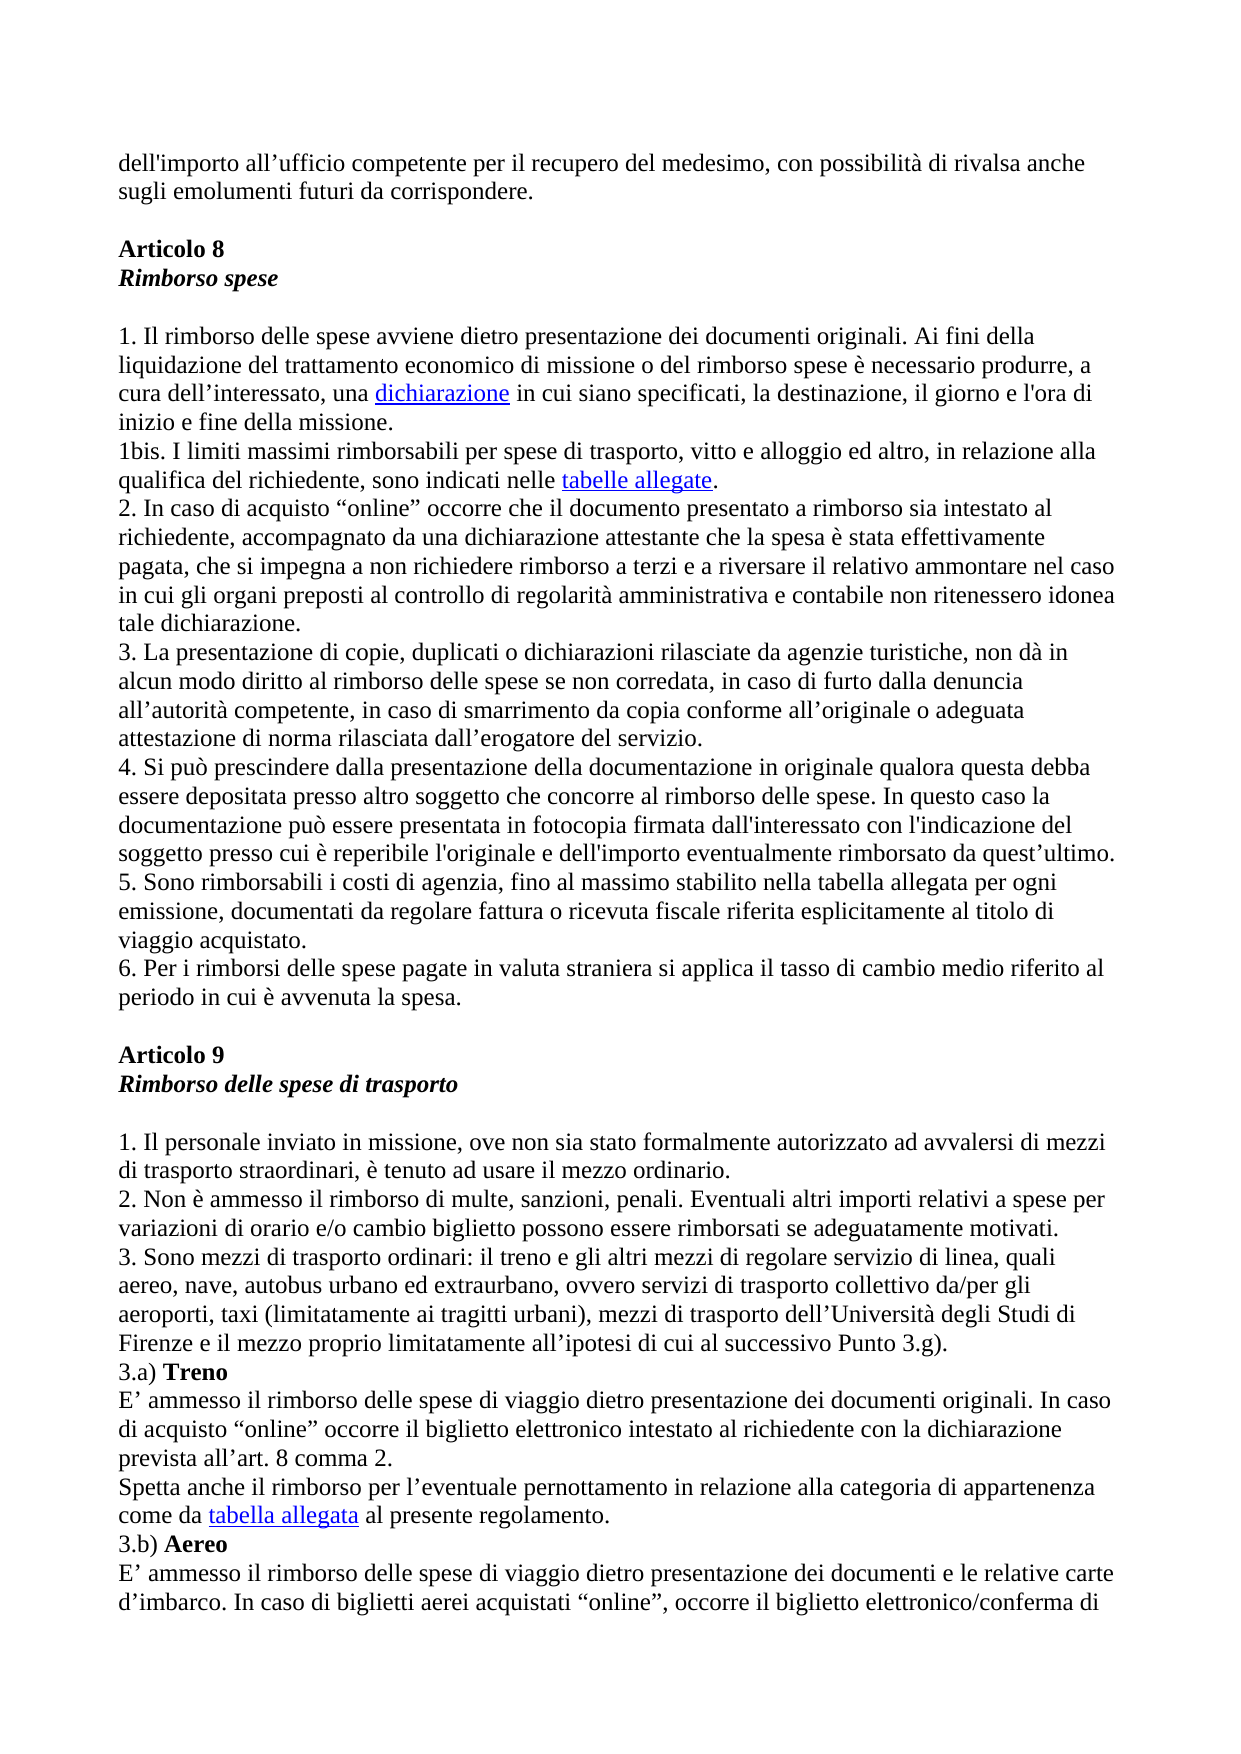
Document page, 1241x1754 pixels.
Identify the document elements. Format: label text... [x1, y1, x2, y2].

text 1. Il rimborso delle spese avviene dietro presentazione dei documenti originali. Ai fini della liquidazione del trattamento economico di missione o del rimborso spese è necessario produrre, a cura dell’interessato, una dichiarazione in cui siano specificati, la destinazione, il giorno e l'ora di inizio e fine della missione. 1bis. I limiti massimi rimborsabili per spese di trasporto, vitto e alloggio ed altro, in relazione alla qualifica del richiedente, sono indicati nelle tabelle allegate. 2. In caso di acquisto “online” occorre che il documento presentato a rimborso sia intestato al richiedente, accompagnato da una dichiarazione attestante che la spesa è stata effettivamente pagata, che si impegna a non richiedere rimborso a terzi e a riversare il relativo ammontare nel caso in cui gli organi preposti al controllo di regolarità amministrativa e contabile non ritenessero idonea tale dichiarazione. 3. La presentazione di copie, duplicati o dichiarazioni rilasciate da agenzie turistiche, non dà in alcun modo diritto al rimborso delle spese se non corredata, in caso di furto dalla denuncia all’autorità competente, in caso di smarrimento da copia conforme all’originale o adeguata attestazione di norma rilasciata dall’erogatore del servizio. 4. Si può prescindere dalla presentazione della documentazione in originale qualora questa debba essere depositata presso altro soggetto che concorre al rimborso delle spese. In questo caso la documentazione può essere presentata in fotocopia firmata dall'interessato con l'indicazione del soggetto presso cui è reperibile l'originale e dell'importo eventualmente rimborsato da quest’ultimo. 5. Sono rimborsabili i costi di agenzia, fino al massimo stabilito nella tabella allegata per ogni emissione, documentati da regolare fattura o ricevuta fiscale riferita esplicitamente al titolo di viaggio acquistato. 6. Per i rimborsi delle spese pagate in valuta straniera si applica il tasso di cambio medio riferito al periodo in cui è avvenuta la spesa. [118, 321, 1122, 1011]
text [118, 148, 1122, 205]
text Articolo 9 Rimborso delle spese di trasporto [118, 1040, 1122, 1098]
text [118, 1127, 1122, 1616]
text Articolo 8 Rimborso spese [118, 234, 1122, 292]
